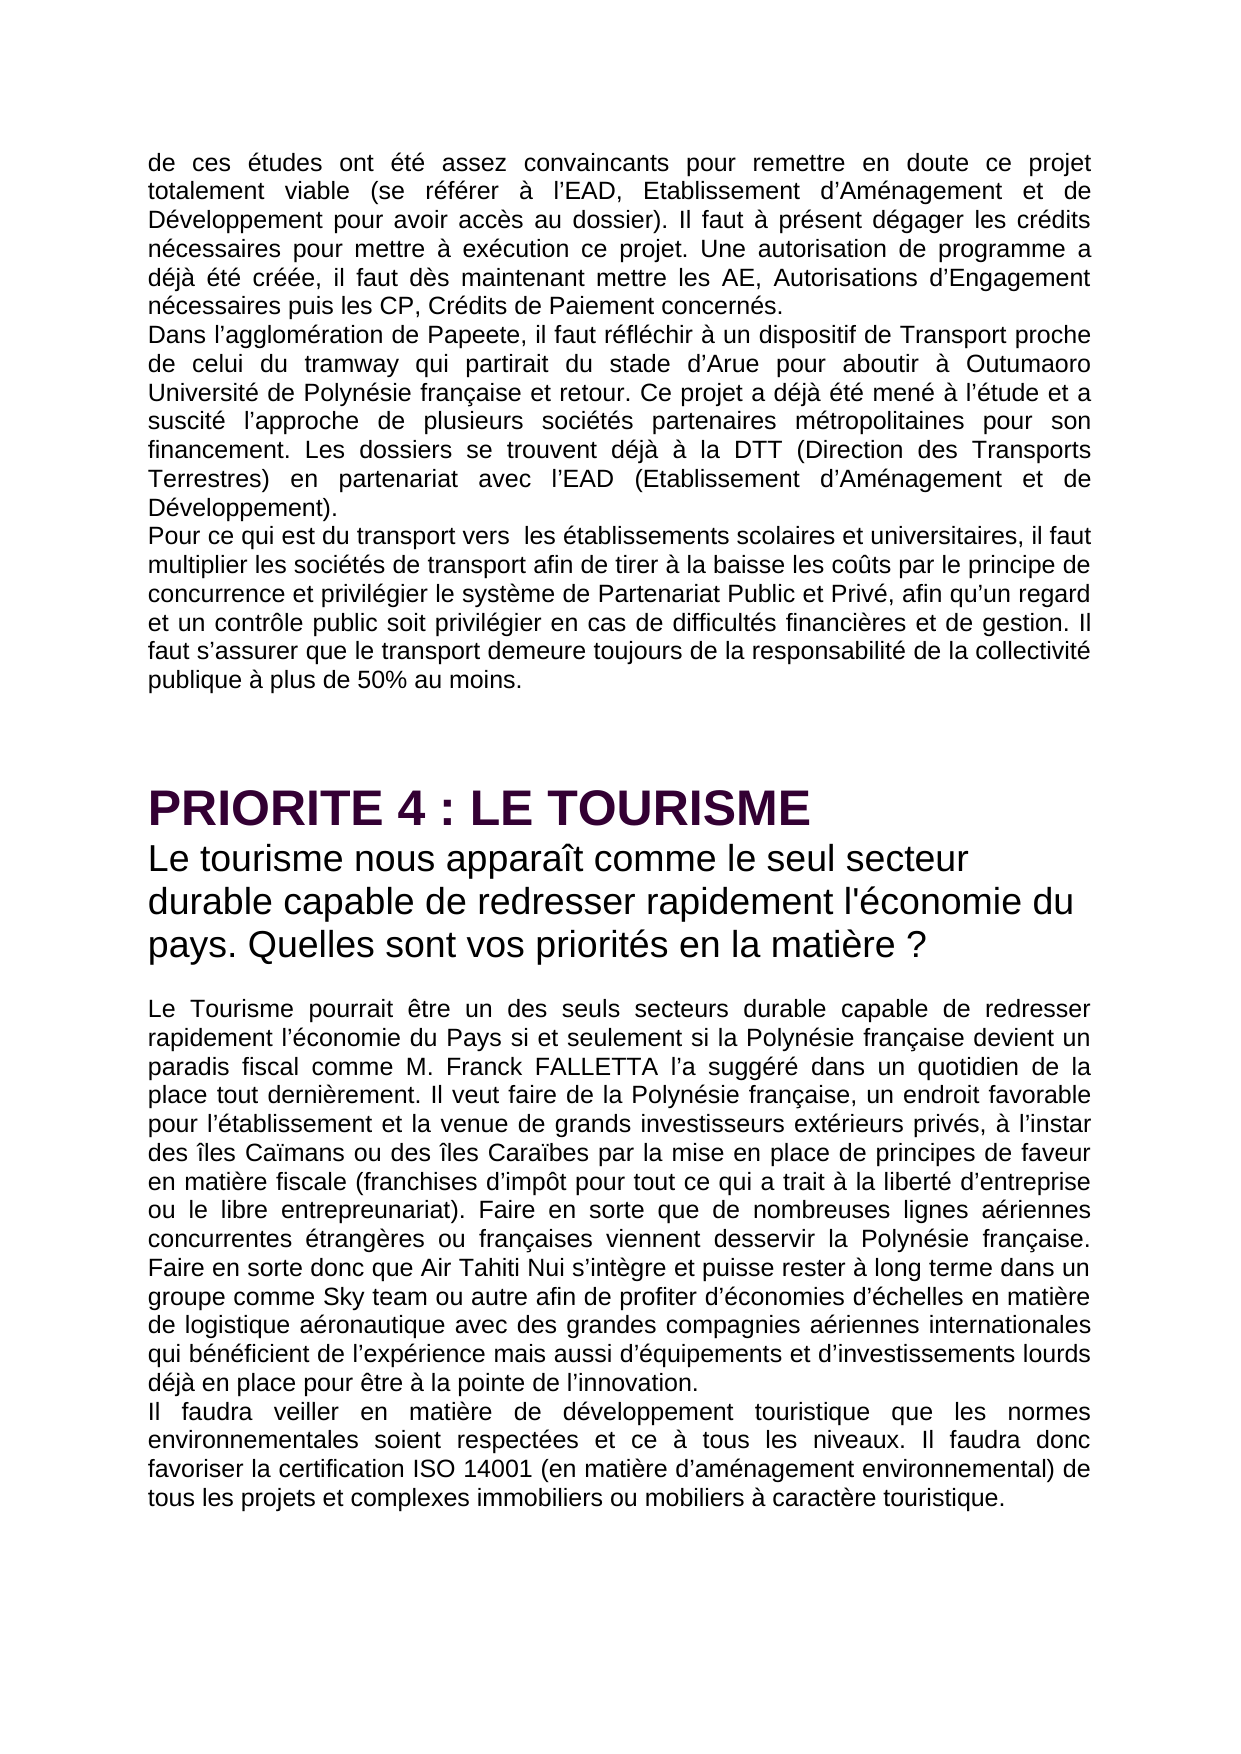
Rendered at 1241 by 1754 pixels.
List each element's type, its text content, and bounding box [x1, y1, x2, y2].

text Dans l’agglomération de Papeete, il faut réfléchir à un dispositif de Transport proche de celui du tramway qui partirait du stade d’Arue pour aboutir à Outumaoro Université de Polynésie française et retour. Ce projet a déjà été mené à l’étude et a suscité l’approche de plusieurs sociétés partenaires métropolitaines pour son financement. Les dossiers se trouvent déjà à la DTT (Direction des Transports Terrestres) en partenariat avec l’EAD (Etablissement d’Aménagement et de Développement). [148, 320, 1093, 521]
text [148, 148, 1093, 320]
text PRIORITE 4 : LE TOURISME [148, 779, 1093, 836]
text Le Tourisme pourrait être un des seuls secteurs durable capable de redresser rapidement l’économie du Pays si et seulement si la Polynésie française devient un paradis fiscal comme M. Franck FALLETTA l’a suggéré dans un quotidien de la place tout dernièrement. Il veut faire de la Polynésie française, un endroit favorable pour l’établissement et la venue de grands investisseurs extérieurs privés, à l’instar des îles Caïmans ou des îles Caraïbes par la mise en place de principes de faveur en matière fiscale (franchises d’impôt pour tout ce qui a trait à la liberté d’entreprise ou le libre entrepreunariat). Faire en sorte que de nombreuses lignes aériennes concurrentes étrangères ou françaises viennent desservir la Polynésie française. Faire en sorte donc que Air Tahiti Nui s’intègre et puisse rester à long terme dans un groupe comme Sky team ou autre afin de profiter d’économies d’échelles en matière de logistique aéronautique avec des grandes compagnies aériennes internationales qui bénéficient de l’expérience mais aussi d’équipements et d’investissements lourds déjà en place pour être à la pointe de l’innovation. [148, 994, 1093, 1397]
text Il faudra veiller en matière de développement touristique que les normes environnementales soient respectées et ce à tous les niveaux. Il faudra donc favoriser la certification ISO 14001 (en matière d’aménagement environnemental) de tous les projets et complexes immobiliers ou mobiliers à caractère touristique. [148, 1397, 1093, 1512]
text Le tourisme nous apparaît comme le seul secteur durable capable de redresser rapidement l'économie du pays. Quelles sont vos priorités en la matière ? [148, 836, 1093, 966]
text Pour ce qui est du transport vers les établissements scolaires et universitaires, il faut multiplier les sociétés de transport afin de tirer à la baisse les coûts par le principe de concurrence et privilégier le système de Partenariat Public et Privé, afin qu’un regard et un contrôle public soit privilégier en cas de difficultés financières et de gestion. Il faut s’assurer que le transport demeure toujours de la responsabilité de la collectivité publique à plus de 50% au moins. [148, 521, 1093, 694]
